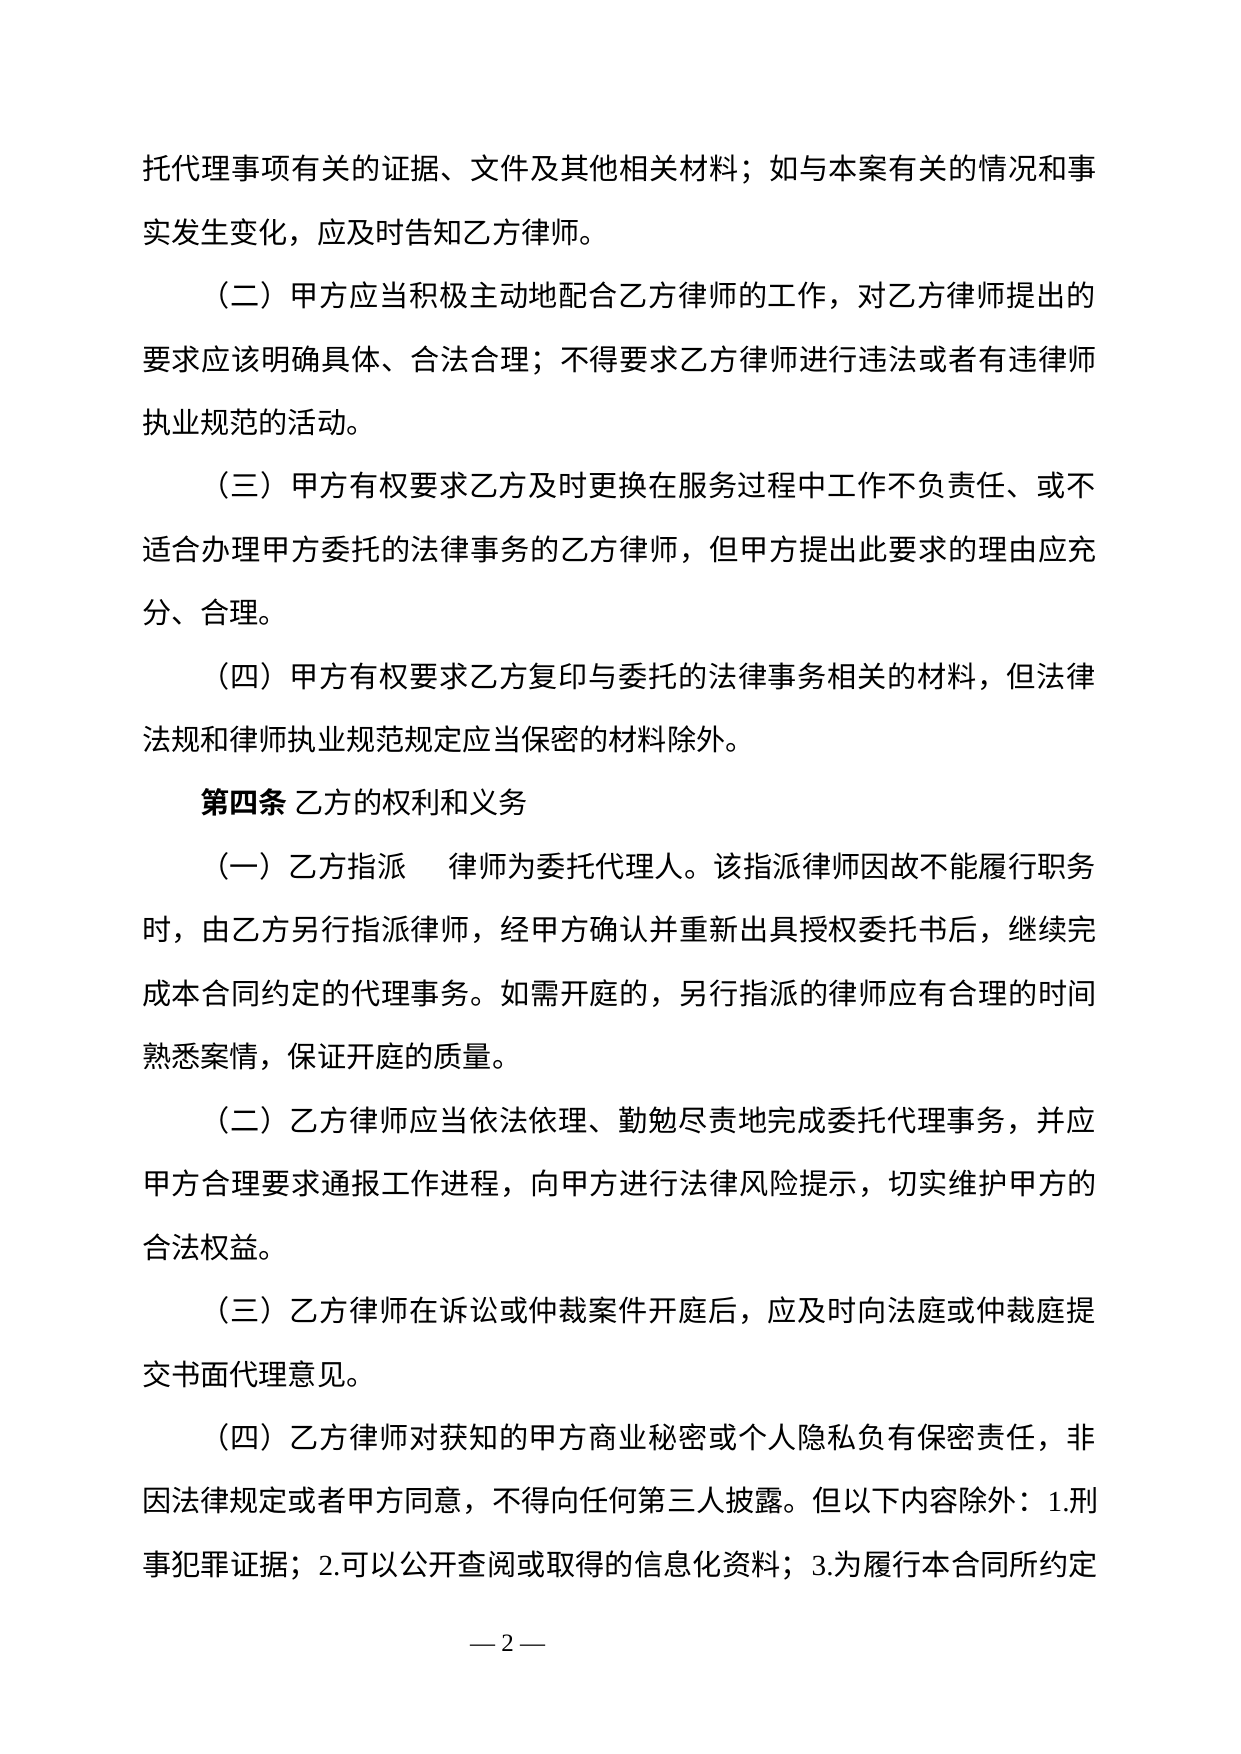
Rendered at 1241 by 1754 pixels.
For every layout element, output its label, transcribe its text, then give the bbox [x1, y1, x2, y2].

text （一）乙方指派 律师为委托代理人。该指派律师因故不能履行职务时，由乙方另行指派律师，经甲方确认并重新出具授权委托书后，继续完成本合同约定的代理事务。如需开庭的，另行指派的律师应有合理的时间熟悉案情，保证开庭的质量。 [142, 843, 1098, 1076]
text （三）甲方有权要求乙方及时更换在服务过程中工作不负责任、或不适合办理甲方委托的法律事务的乙方律师，但甲方提出此要求的理由应充分、合理。 [142, 463, 1098, 632]
text （二）甲方应当积极主动地配合乙方律师的工作，对乙方律师提出的要求应该明确具体、合法合理；不得要求乙方律师进行违法或者有违律师执业规范的活动。 [142, 273, 1098, 442]
text （四）甲方有权要求乙方复印与委托的法律事务相关的材料，但法律法规和律师执业规范规定应当保密的材料除外。 [142, 653, 1098, 759]
text （三）乙方律师在诉讼或仲裁案件开庭后，应及时向法庭或仲裁庭提交书面代理意见。 [142, 1288, 1098, 1393]
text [142, 1414, 1098, 1584]
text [142, 146, 1098, 251]
text （二）乙方律师应当依法依理、勤勉尽责地完成委托代理事务，并应甲方合理要求通报工作进程，向甲方进行法律风险提示，切实维护甲方的合法权益。 [142, 1097, 1098, 1266]
text 第四条 乙方的权利和义务 [142, 780, 1098, 822]
